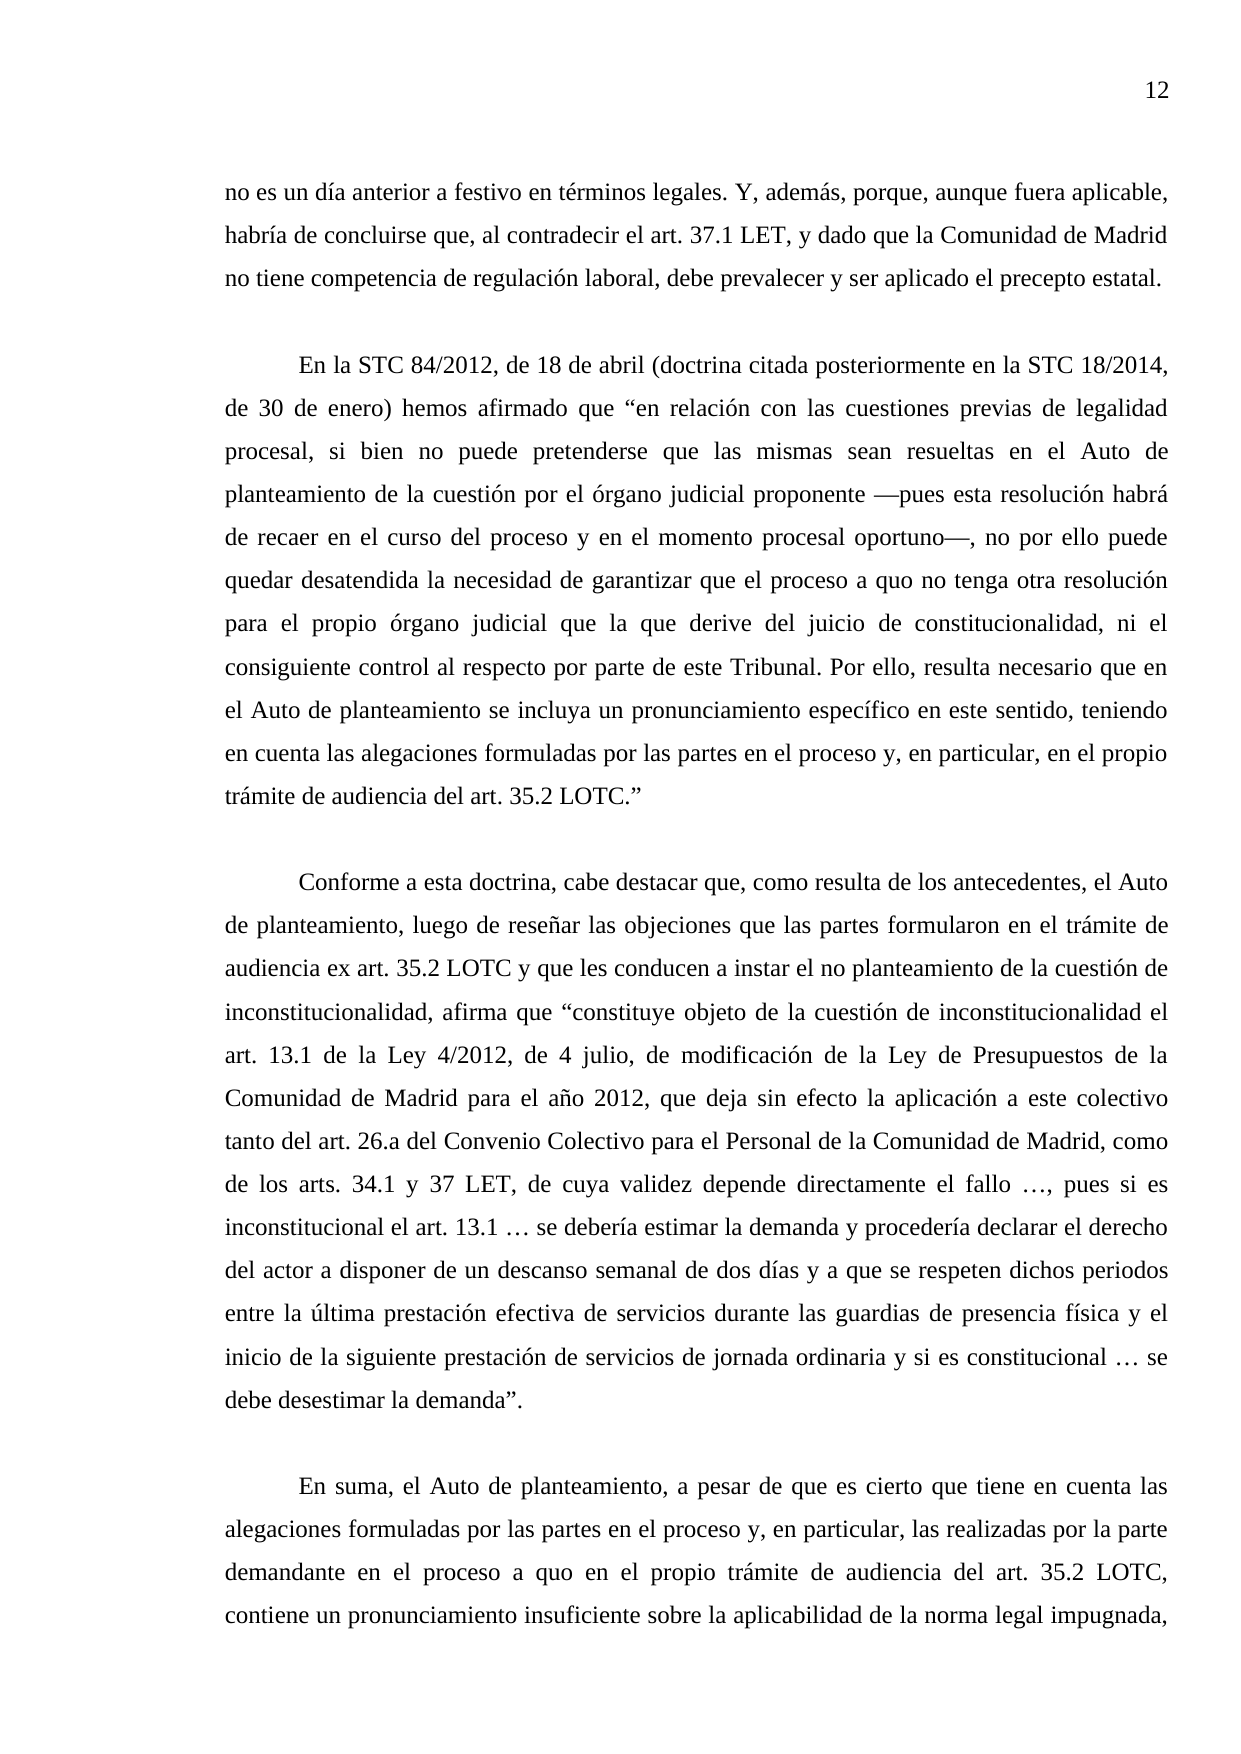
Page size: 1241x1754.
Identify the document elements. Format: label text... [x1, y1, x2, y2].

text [224, 1471, 1169, 1629]
text En la STC 84/2012, de 18 de abril (doctrina citada posteriormente en la STC 18/2014, de 30 de enero) hemos afirmado que “en relación con las cuestiones previas de legalidad procesal, si bien no puede pretenderse que las mismas sean resueltas en el Auto de planteamiento de la cuestión por el órgano judicial proponente —pues esta resolución habrá de recaer en el curso del proceso y en el momento procesal oportuno—, no por ello puede quedar desatendida la necesidad de garantizar que el proceso a quo no tenga otra resolución para el propio órgano judicial que la que derive del juicio de constitucionalidad, ni el consiguiente control al respecto por parte de este Tribunal. Por ello, resulta necesario que en el Auto de planteamiento se incluya un pronunciamiento específico en este sentido, teniendo en cuenta las alegaciones formuladas por las partes en el proceso y, en particular, en el propio trámite de audiencia del art. 35.2 LOTC.” [224, 350, 1169, 810]
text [224, 177, 1169, 292]
text Conforme a esta doctrina, cabe destacar que, como resulta de los antecedentes, el Auto de planteamiento, luego de reseñar las objeciones que las partes formularon en el trámite de audiencia ex art. 35.2 LOTC y que les conducen a instar el no planteamiento de la cuestión de inconstitucionalidad, afirma que “constituye objeto de la cuestión de inconstitucionalidad el art. 13.1 de la Ley 4/2012, de 4 julio, de modificación de la Ley de Presupuestos de la Comunidad de Madrid para el año 2012, que deja sin efecto la aplicación a este colectivo tanto del art. 26.a del Convenio Colectivo para el Personal de la Comunidad de Madrid, como de los arts. 34.1 y 37 LET, de cuya validez depende directamente el fallo …, pues si es inconstitucional el art. 13.1 … se debería estimar la demanda y procedería declarar el derecho del actor a disponer de un descanso semanal de dos días y a que se respeten dichos periodos entre la última prestación efectiva de servicios durante las guardias de presencia física y el inicio de la siguiente prestación de servicios de jornada ordinaria y si es constitucional … se debe desestimar la demanda”. [224, 867, 1169, 1413]
